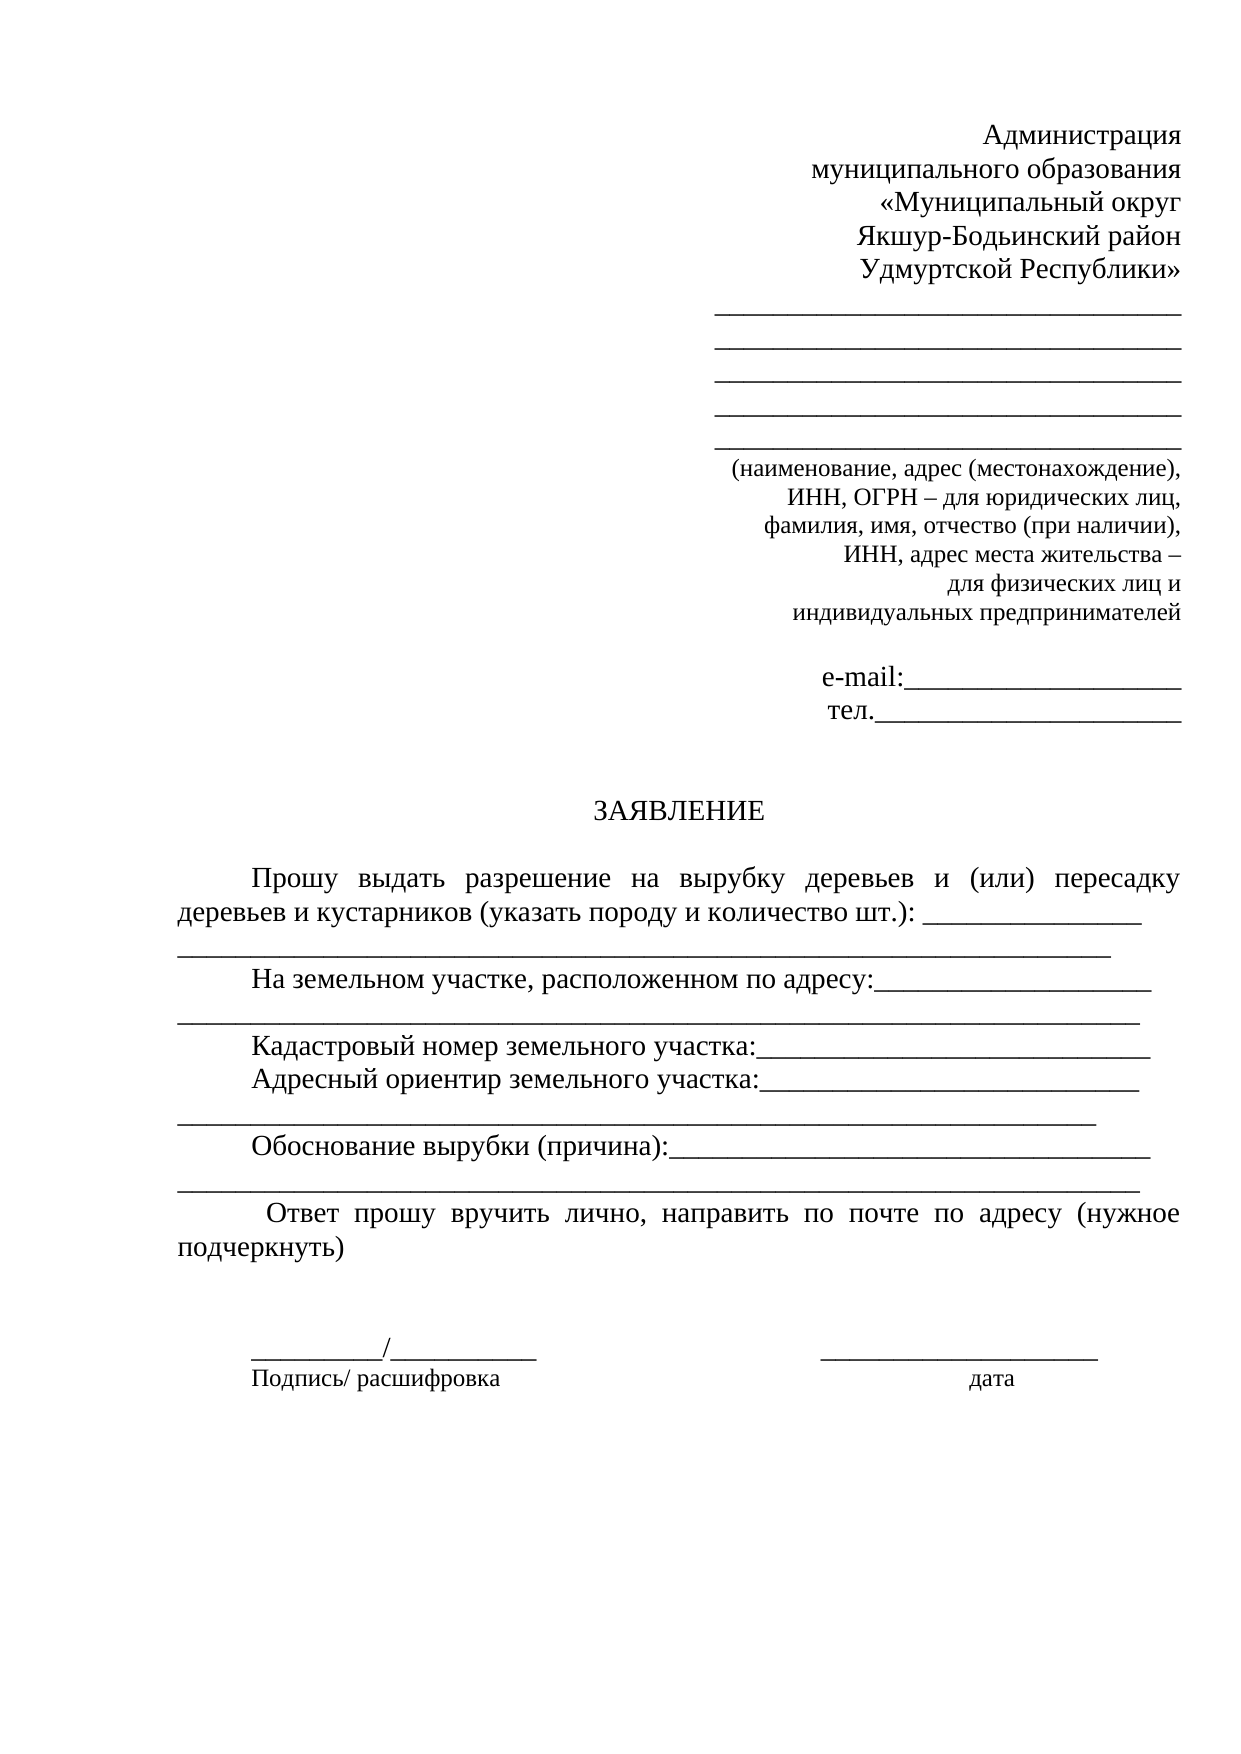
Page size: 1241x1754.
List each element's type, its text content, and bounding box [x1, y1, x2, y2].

text Кадастровый номер земельного участка:___________________________ [177, 1028, 1181, 1061]
text Администрация [177, 117, 1181, 151]
text Ответ прошу вручить лично, направить по почте по адресу (нужное подчеркнуть) [177, 1196, 1181, 1263]
text ________________________________ [177, 319, 1181, 352]
text Обоснование вырубки (причина):_________________________________ [177, 1128, 1181, 1162]
text ________________________________________________________________ [177, 927, 1181, 961]
text e-mail:___________________ [177, 659, 1181, 692]
text ЗАЯВЛЕНИЕ [177, 793, 1181, 827]
text Якшур-Бодьинский район [177, 218, 1181, 252]
text На земельном участке, расположенном по адресу:___________________ [177, 961, 1181, 994]
text ИНН, ОГРН – для юридических лиц, [177, 482, 1181, 510]
text Удмуртской Республики» [177, 252, 1181, 285]
text __________________________________________________________________ [177, 1162, 1181, 1196]
text ИНН, адрес места жительства – [177, 539, 1181, 568]
text _______________________________________________________________ [177, 1095, 1181, 1128]
text ________________________________ [177, 386, 1181, 419]
text (наименование, адрес (местонахождение), [177, 453, 1181, 482]
text Адресный ориентир земельного участка:__________________________ [177, 1061, 1181, 1095]
text «Муниципальный округ [177, 184, 1181, 218]
text _________/__________ ___________________ [177, 1330, 1181, 1363]
text фамилия, имя, отчество (при наличии), [177, 510, 1181, 539]
text тел._____________________ [177, 692, 1181, 726]
text индивидуальных предпринимателей [177, 597, 1181, 625]
text Прошу выдать разрешение на вырубку деревьев и (или) пересадку деревьев и кустарников (указать породу и количество шт.): _______________ [177, 860, 1181, 927]
text __________________________________________________________________ [177, 994, 1181, 1028]
text Подпись/ расшифровка дата [177, 1363, 1181, 1392]
text ________________________________ [177, 419, 1181, 453]
text ________________________________ [177, 285, 1181, 319]
text муниципального образования [177, 151, 1181, 184]
text для физических лиц и [177, 568, 1181, 597]
text ________________________________ [177, 352, 1181, 386]
